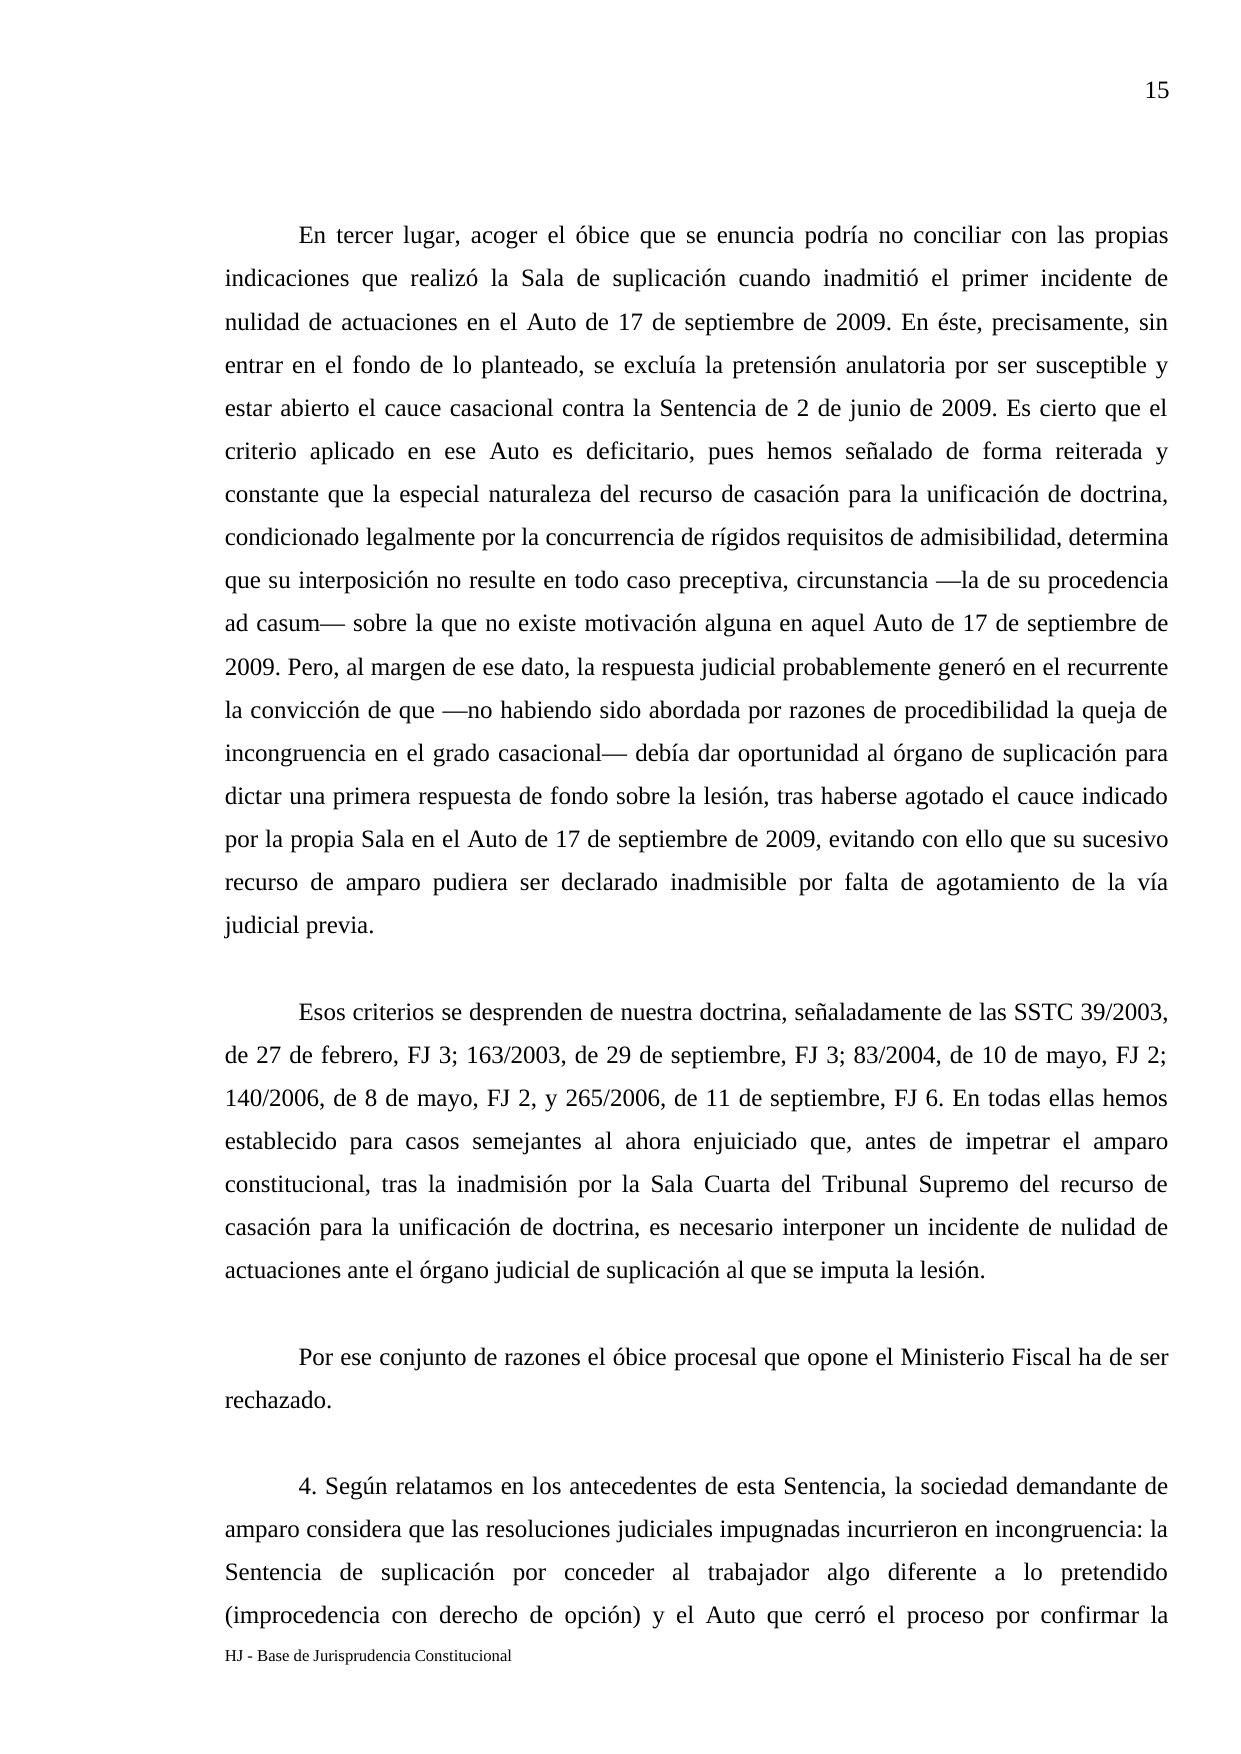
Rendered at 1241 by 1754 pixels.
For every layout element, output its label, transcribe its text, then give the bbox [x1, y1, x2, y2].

text En tercer lugar, acoger el óbice que se enuncia podría no conciliar con las propias indicaciones que realizó la Sala de suplicación cuando inadmitió el primer incidente de nulidad de actuaciones en el Auto de 17 de septiembre de 2009. En éste, precisamente, sin entrar en el fondo de lo planteado, se excluía la pretensión anulatoria por ser susceptible y estar abierto el cauce casacional contra la Sentencia de 2 de junio de 2009. Es cierto que el criterio aplicado en ese Auto es deficitario, pues hemos señalado de forma reiterada y constante que la especial naturaleza del recurso de casación para la unificación de doctrina, condicionado legalmente por la concurrencia de rígidos requisitos de admisibilidad, determina que su interposición no resulte en todo caso preceptiva, circunstancia —la de su procedencia ad casum— sobre la que no existe motivación alguna en aquel Auto de 17 de septiembre de 2009. Pero, al margen de ese dato, la respuesta judicial probablemente generó en el recurrente la convicción de que —no habiendo sido abordada por razones de procedibilidad la queja de incongruencia en el grado casacional— debía dar oportunidad al órgano de suplicación para dictar una primera respuesta de fondo sobre la lesión, tras haberse agotado el cauce indicado por la propia Sala en el Auto de 17 de septiembre de 2009, evitando con ello que su sucesivo recurso de amparo pudiera ser declarado inadmisible por falta de agotamiento de la vía judicial previa. [224, 220, 1169, 939]
text Por ese conjunto de razones el óbice procesal que opone el Ministerio Fiscal ha de ser rechazado. [224, 1342, 1169, 1413]
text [224, 1471, 1169, 1629]
text Esos criterios se desprenden de nuestra doctrina, señaladamente de las SSTC 39/2003, de 27 de febrero, FJ 3; 163/2003, de 29 de septiembre, FJ 3; 83/2004, de 10 de mayo, FJ 2; 140/2006, de 8 de mayo, FJ 2, y 265/2006, de 11 de septiembre, FJ 6. En todas ellas hemos establecido para casos semejantes al ahora enjuiciado que, antes de impetrar el amparo constitucional, tras la inadmisión por la Sala Cuarta del Tribunal Supremo del recurso de casación para la unificación de doctrina, es necesario interponer un incidente de nulidad de actuaciones ante el órgano judicial de suplicación al que se imputa la lesión. [224, 997, 1169, 1284]
